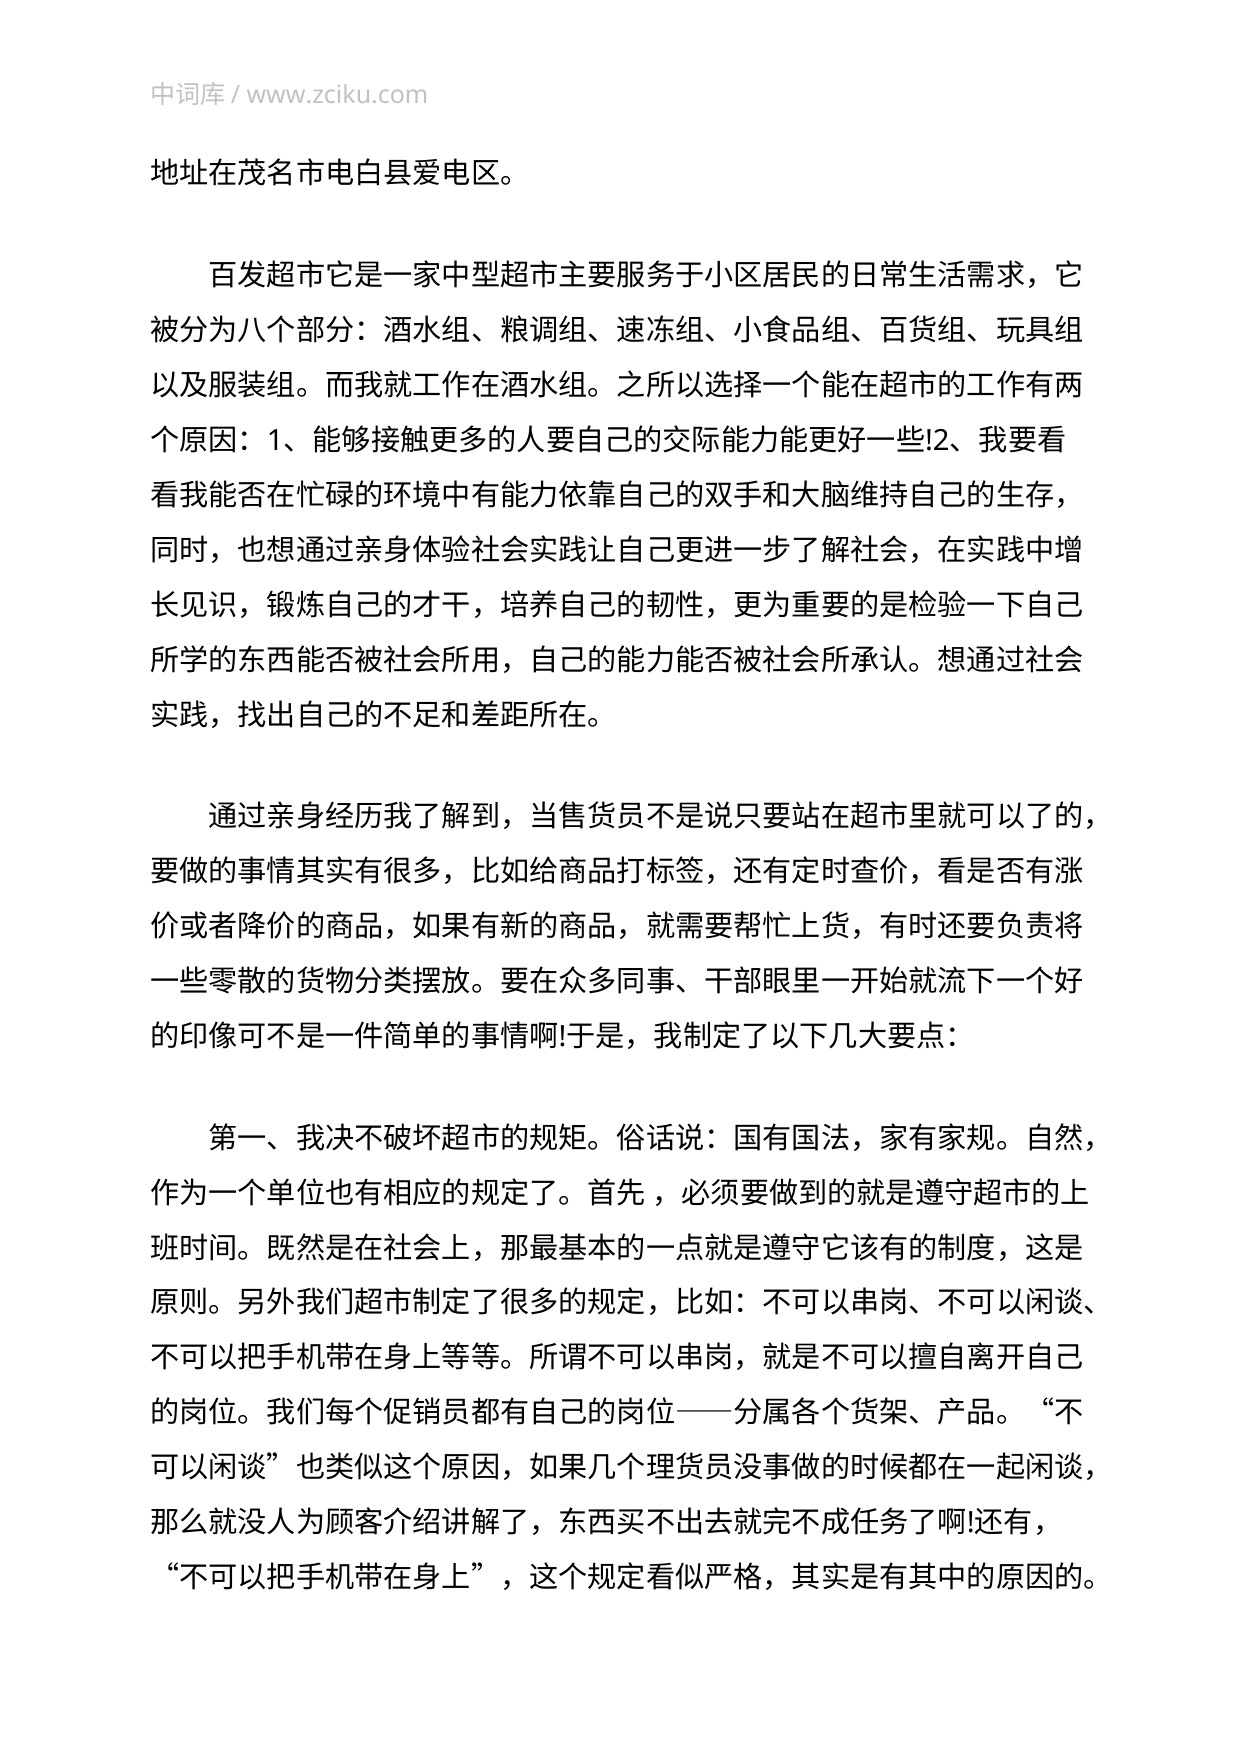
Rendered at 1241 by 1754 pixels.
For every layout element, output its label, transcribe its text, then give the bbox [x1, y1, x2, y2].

text 百发超市它是一家中型超市主要服务于小区居民的日常生活需求，它被分为八个部分：酒水组、粮调组、速冻组、小食品组、百货组、玩具组以及服装组。而我就工作在酒水组。之所以选择一个能在超市的工作有两个原因：1、能够接触更多的人要自己的交际能力能更好一些!2、我要看看我能否在忙碌的环境中有能力依靠自己的双手和大脑维持自己的生存，同时，也想通过亲身体验社会实践让自己更进一步了解社会，在实践中增长见识，锻炼自己的才干，培养自己的韧性，更为重要的是检验一下自己所学的东西能否被社会所用，自己的能力能否被社会所承认。想通过社会实践，找出自己的不足和差距所在。 [150, 252, 1090, 733]
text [150, 1114, 1090, 1596]
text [150, 150, 1090, 192]
text 通过亲身经历我了解到，当售货员不是说只要站在超市里就可以了的，要做的事情其实有很多，比如给商品打标签，还有定时查价，看是否有涨价或者降价的商品，如果有新的商品，就需要帮忙上货，有时还要负责将一些零散的货物分类摆放。要在众多同事、干部眼里一开始就流下一个好的印像可不是一件简单的事情啊!于是，我制定了以下几大要点： [150, 793, 1090, 1055]
